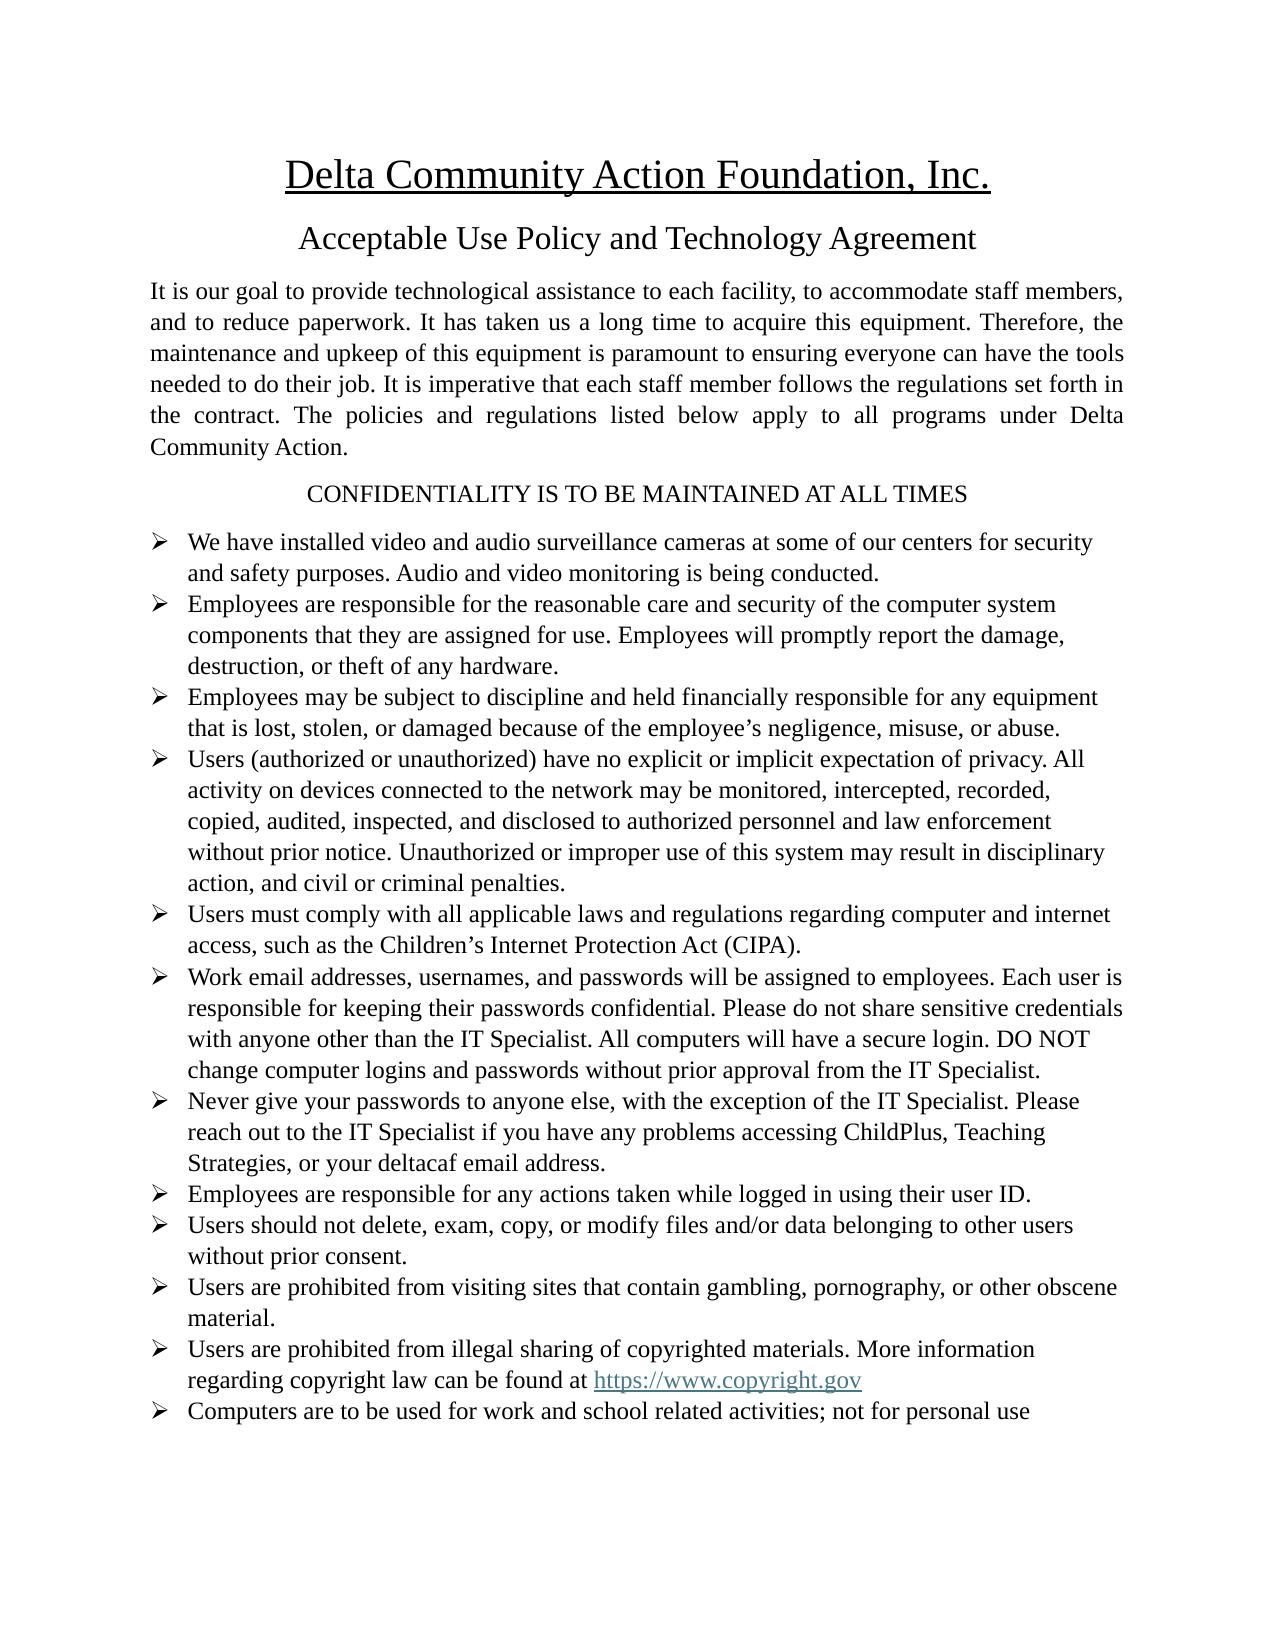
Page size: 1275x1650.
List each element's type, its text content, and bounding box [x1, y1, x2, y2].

text Acceptable Use Policy and Technology Agreement [150, 218, 1125, 257]
list Users are prohibited from visiting sites that contain gambling, pornography, or other obscene material. [150, 1272, 1125, 1332]
list Never give your passwords to anyone else, with the exception of the IT Specialist. Please reach out to the IT Specialist if you have any problems accessing ChildPlus, Teaching Strategies, or your deltacaf email address. [150, 1086, 1125, 1177]
list Computers are to be used for work and school related activities; not for personal use [150, 1396, 1125, 1425]
list We have installed video and audio surveillance cameras at some of our centers for security and safety purposes. Audio and video monitoring is being conducted. [150, 527, 1125, 587]
list Users should not delete, exam, copy, or modify files and/or data belonging to other users without prior consent. [150, 1210, 1125, 1270]
list Users must comply with all applicable laws and regulations regarding computer and internet access, such as the Children’s Internet Protection Act (CIPA). [150, 899, 1125, 959]
list Employees are responsible for the reasonable care and security of the computer system components that they are assigned for use. Employees will promptly report the damage, destruction, or theft of any hardware. [150, 589, 1125, 680]
list Users (authorized or unauthorized) have no explicit or implicit expectation of privacy. All activity on devices connected to the network may be monitored, intercepted, recorded, copied, audited, inspected, and disclosed to authorized personnel and law enforcement without prior notice. Unauthorized or improper use of this system may result in disciplinary action, and civil or criminal penalties. [150, 744, 1125, 897]
text It is our goal to provide technological assistance to each facility, to accommodate staff members, and to reduce paperwork. It has taken us a long time to acquire this equipment. Therefore, the maintenance and upkeep of this equipment is paramount to ensuring everyone can have the tools needed to do their job. It is imperative that each staff member follows the regulations set forth in the contract. The policies and regulations listed below apply to all programs under Delta Community Action. [150, 276, 1125, 460]
list Work email addresses, usernames, and passwords will be assigned to employees. Each user is responsible for keeping their passwords confidential. Please do not share sensitive credentials with anyone other than the IT Specialist. All computers will have a secure login. DO NOT change computer logins and passwords without prior approval from the IT Specialist. [150, 962, 1125, 1083]
list Users are prohibited from illegal sharing of copyrighted materials. More information regarding copyright law can be found at https://www.copyright.gov [150, 1334, 1125, 1394]
list Employees may be subject to discipline and held financially responsible for any equipment that is lost, stolen, or damaged because of the employee’s negligence, misuse, or abuse. [150, 682, 1125, 742]
text CONFIDENTIALITY IS TO BE MAINTAINED AT ALL TIMES [150, 479, 1125, 508]
text Delta Community Action Foundation, Inc. [150, 150, 1125, 198]
list Employees are responsible for any actions taken while logged in using their user ID. [150, 1179, 1125, 1208]
